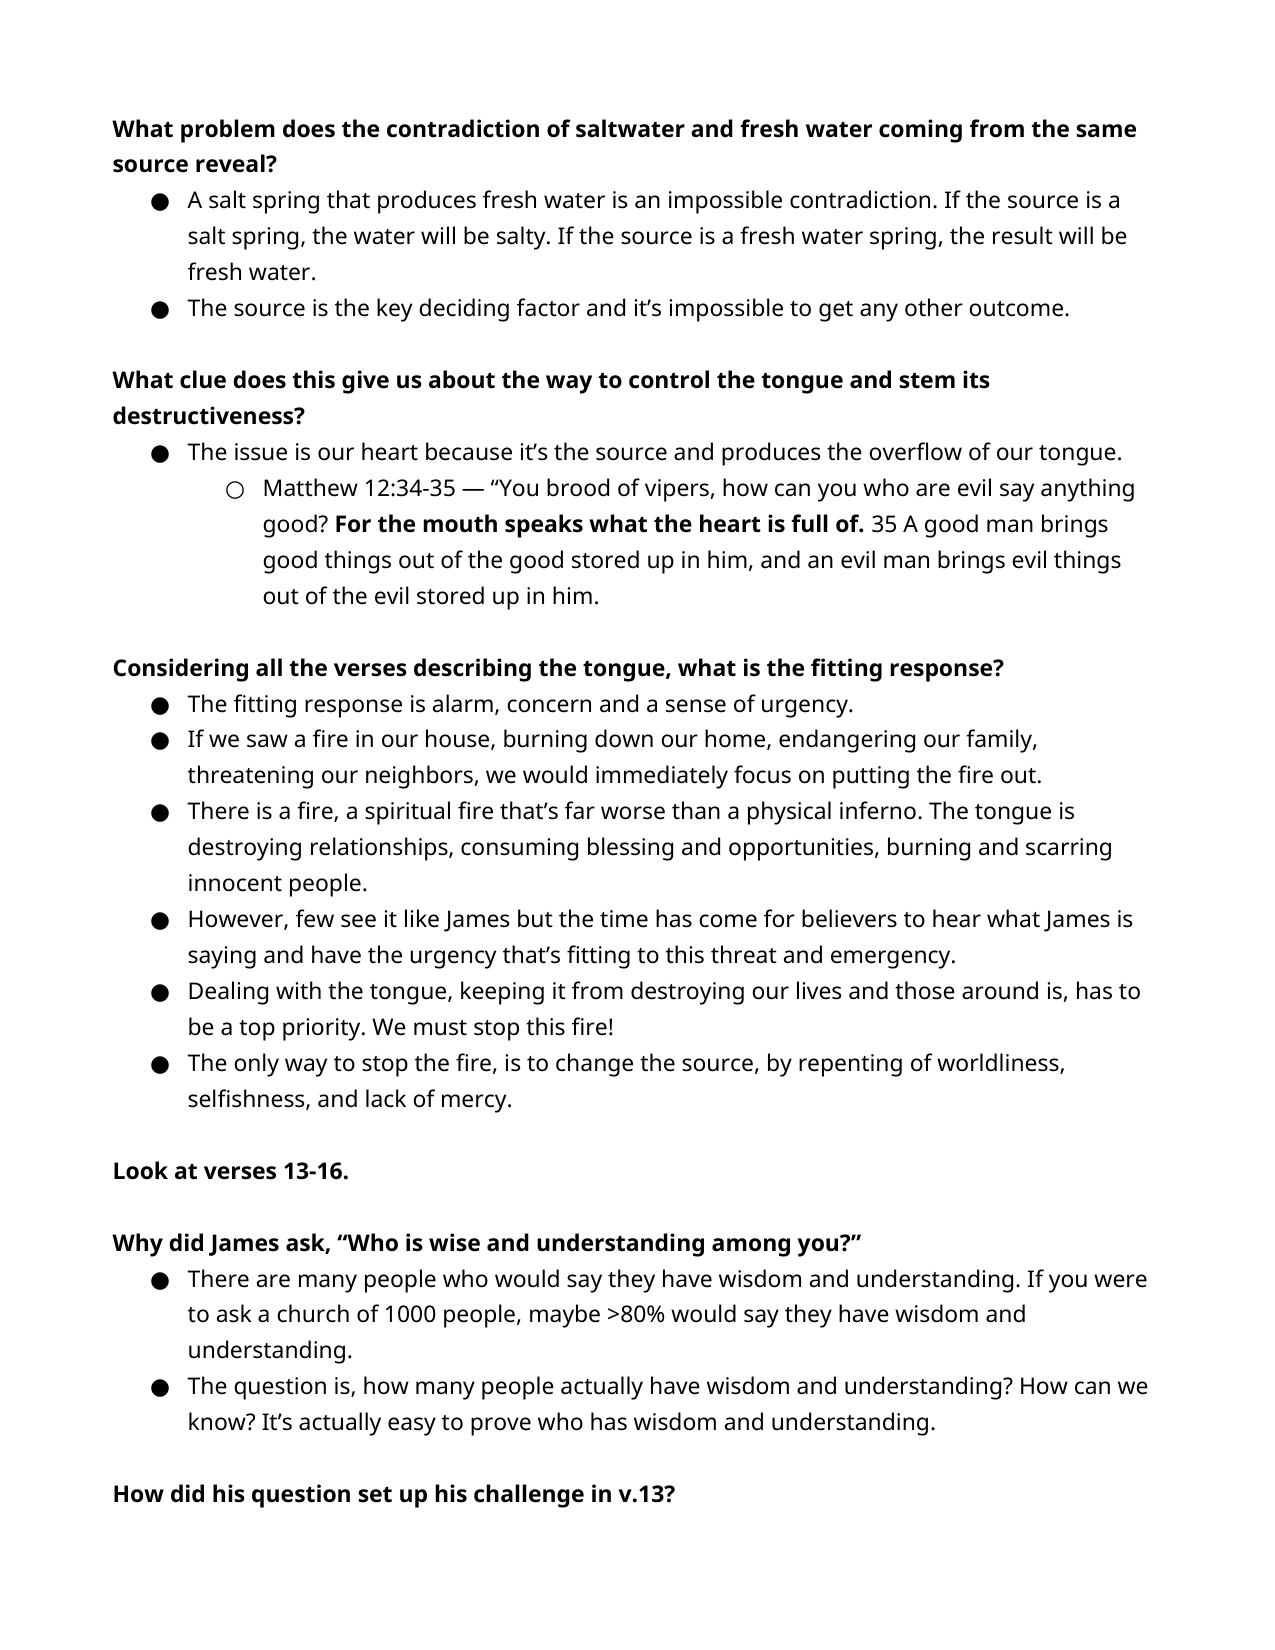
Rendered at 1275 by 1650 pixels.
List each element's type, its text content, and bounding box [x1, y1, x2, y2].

list The only way to stop the fire, is to change the source, by repenting of worldliness, selfishness, and lack of mercy. [150, 1047, 1162, 1114]
list The question is, how many people actually have wisdom and understanding? How can we know? It’s actually easy to prove who has wisdom and understanding. [150, 1370, 1162, 1437]
list There is a fire, a spiritual fire that’s far worse than a physical inferno. The tongue is destroying relationships, consuming blessing and opportunities, burning and scarring innocent people. [150, 795, 1162, 898]
list The source is the key deciding factor and it’s impossible to get any other outcome. [150, 292, 1162, 323]
list A salt spring that produces fresh water is an impossible contradiction. If the source is a salt spring, the water will be salty. If the source is a fresh water spring, the result will be fresh water. [150, 184, 1162, 287]
list However, few see it like James but the time has come for believers to hear what James is saying and have the urgency that’s fitting to this threat and emergency. [150, 903, 1162, 970]
list Matthew 12:34-35 — “You brood of vipers, how can you who are evil say anything good? For the mouth speaks what the heart is full of. 35 A good man brings good things out of the good stored up in him, and an evil man brings evil things out of the evil stored up in him. [225, 472, 1162, 611]
text Considering all the verses describing the tongue, what is the fitting response? [112, 652, 1162, 683]
list The issue is our heart because it’s the source and produces the overflow of our tongue. [150, 436, 1162, 467]
text Look at verses 13-16. [112, 1155, 1162, 1186]
list There are many people who would say they have wisdom and understanding. If you were to ask a church of 1000 people, maybe >80% would say they have wisdom and understanding. [150, 1262, 1162, 1366]
text What clue does this give us about the way to control the tongue and stem its destructiveness? [112, 364, 1162, 431]
text Why did James ask, “Who is wise and understanding among you?” [112, 1227, 1162, 1258]
list If we saw a fire in our house, burning down our home, endangering our family, threatening our neighbors, we would immediately focus on putting the fire out. [150, 723, 1162, 791]
list Dealing with the tongue, keeping it from destroying our lives and those around is, has to be a top priority. We must stop this fire! [150, 975, 1162, 1042]
text What problem does the contradiction of saltwater and fresh water coming from the same source reveal? [112, 112, 1162, 180]
list The fitting response is alarm, concern and a sense of urgency. [150, 687, 1162, 719]
text How did his question set up his challenge in v.13? [112, 1478, 1162, 1509]
